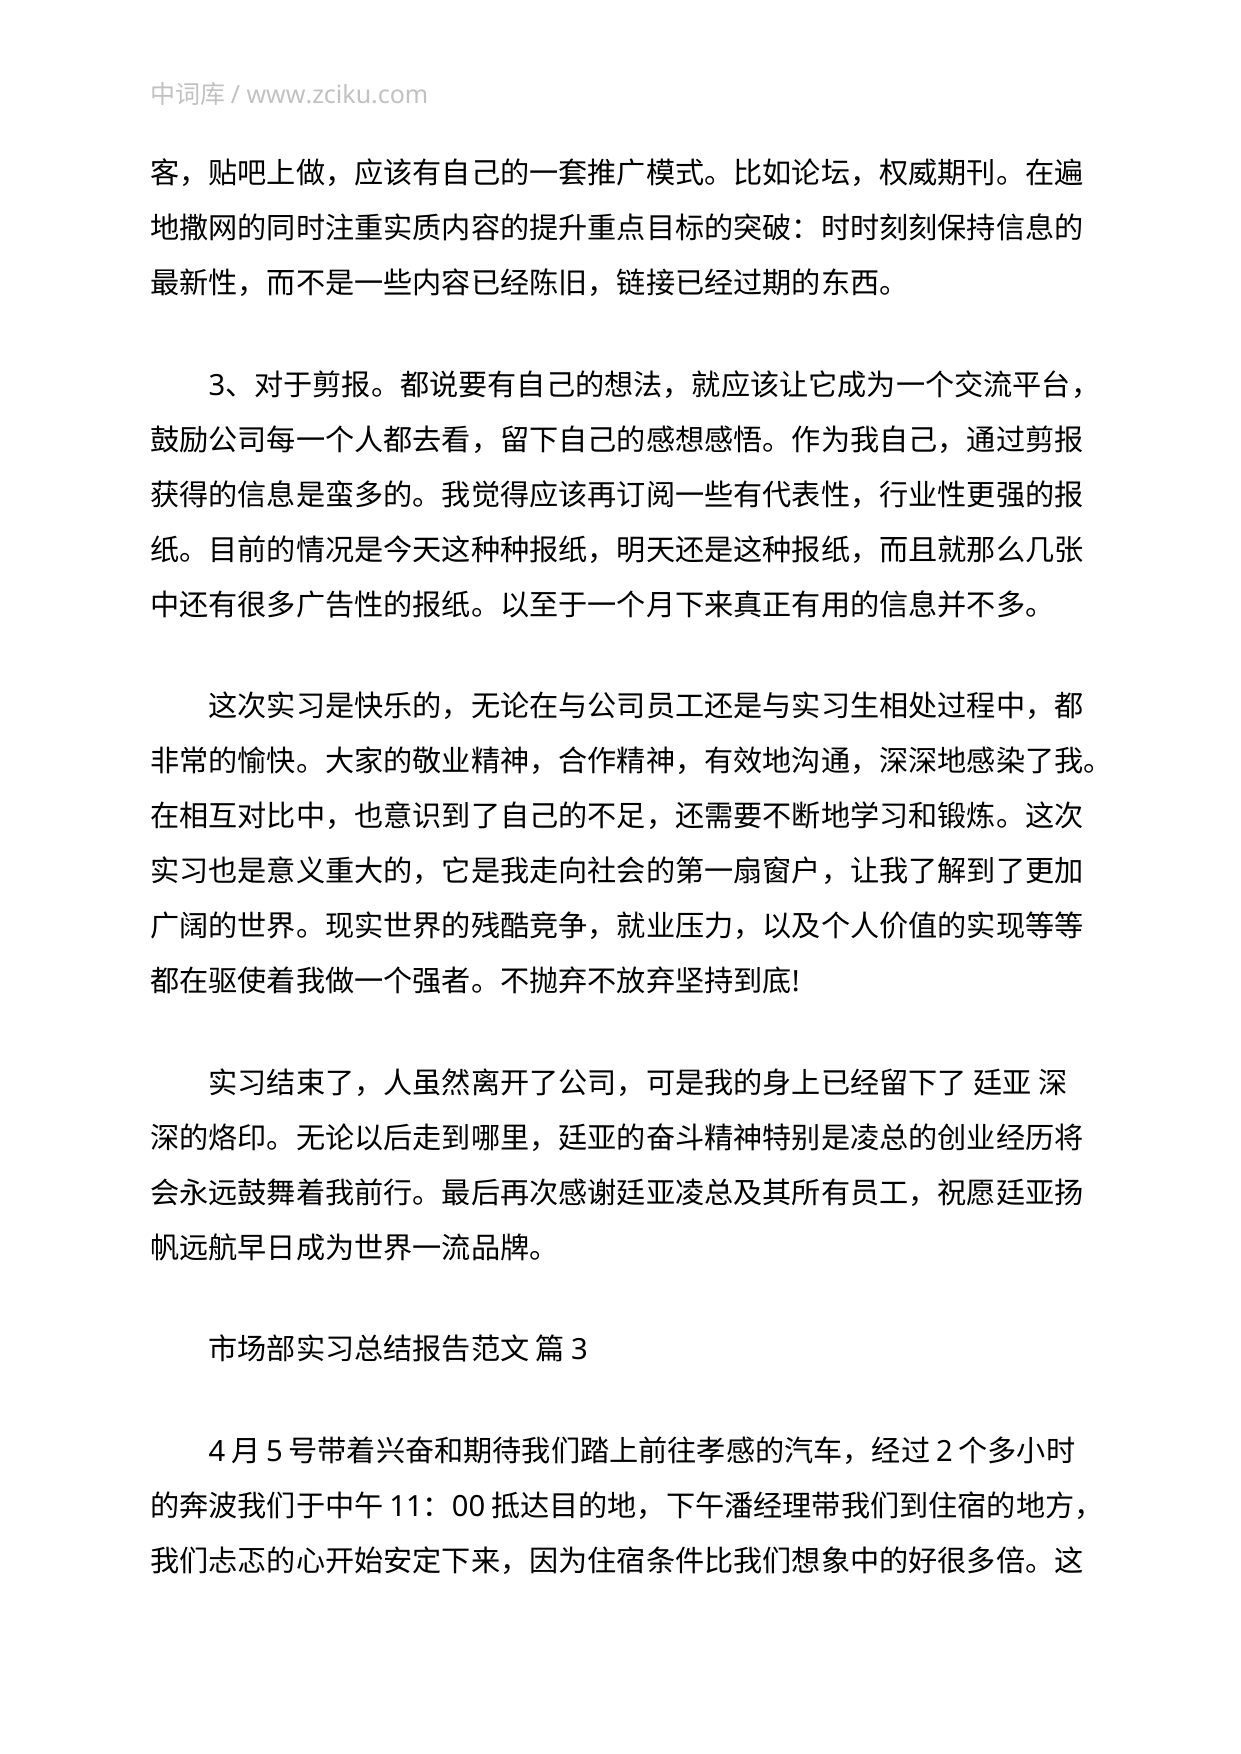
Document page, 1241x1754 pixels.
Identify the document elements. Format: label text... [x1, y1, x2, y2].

text 3、对于剪报。都说要有自己的想法，就应该让它成为一个交流平台，鼓励公司每一个人都去看，留下自己的感想感悟。作为我自己，通过剪报获得的信息是蛮多的。我觉得应该再订阅一些有代表性，行业性更强的报纸。目前的情况是今天这种种报纸，明天还是这种报纸，而且就那么几张中还有很多广告性的报纸。以至于一个月下来真正有用的信息并不多。 [150, 362, 1090, 623]
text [150, 150, 1090, 302]
text 这次实习是快乐的，无论在与公司员工还是与实习生相处过程中，都非常的愉快。大家的敬业精神，合作精神，有效地沟通，深深地感染了我。在相互对比中，也意识到了自己的不足，还需要不断地学习和锻炼。这次实习也是意义重大的，它是我走向社会的第一扇窗户，让我了解到了更加广阔的世界。现实世界的残酷竞争，就业压力，以及个人价值的实现等等都在驱使着我做一个强者。不抛弃不放弃坚持到底! [150, 683, 1090, 1000]
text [150, 1428, 1090, 1580]
text 实习结束了，人虽然离开了公司，可是我的身上已经留下了 廷亚 深深的烙印。无论以后走到哪里，廷亚的奋斗精神特别是凌总的创业经历将会永远鼓舞着我前行。最后再次感谢廷亚凌总及其所有员工，祝愿廷亚扬帆远航早日成为世界一流品牌。 [150, 1059, 1090, 1266]
text 市场部实习总结报告范文 篇3 [150, 1326, 1090, 1368]
